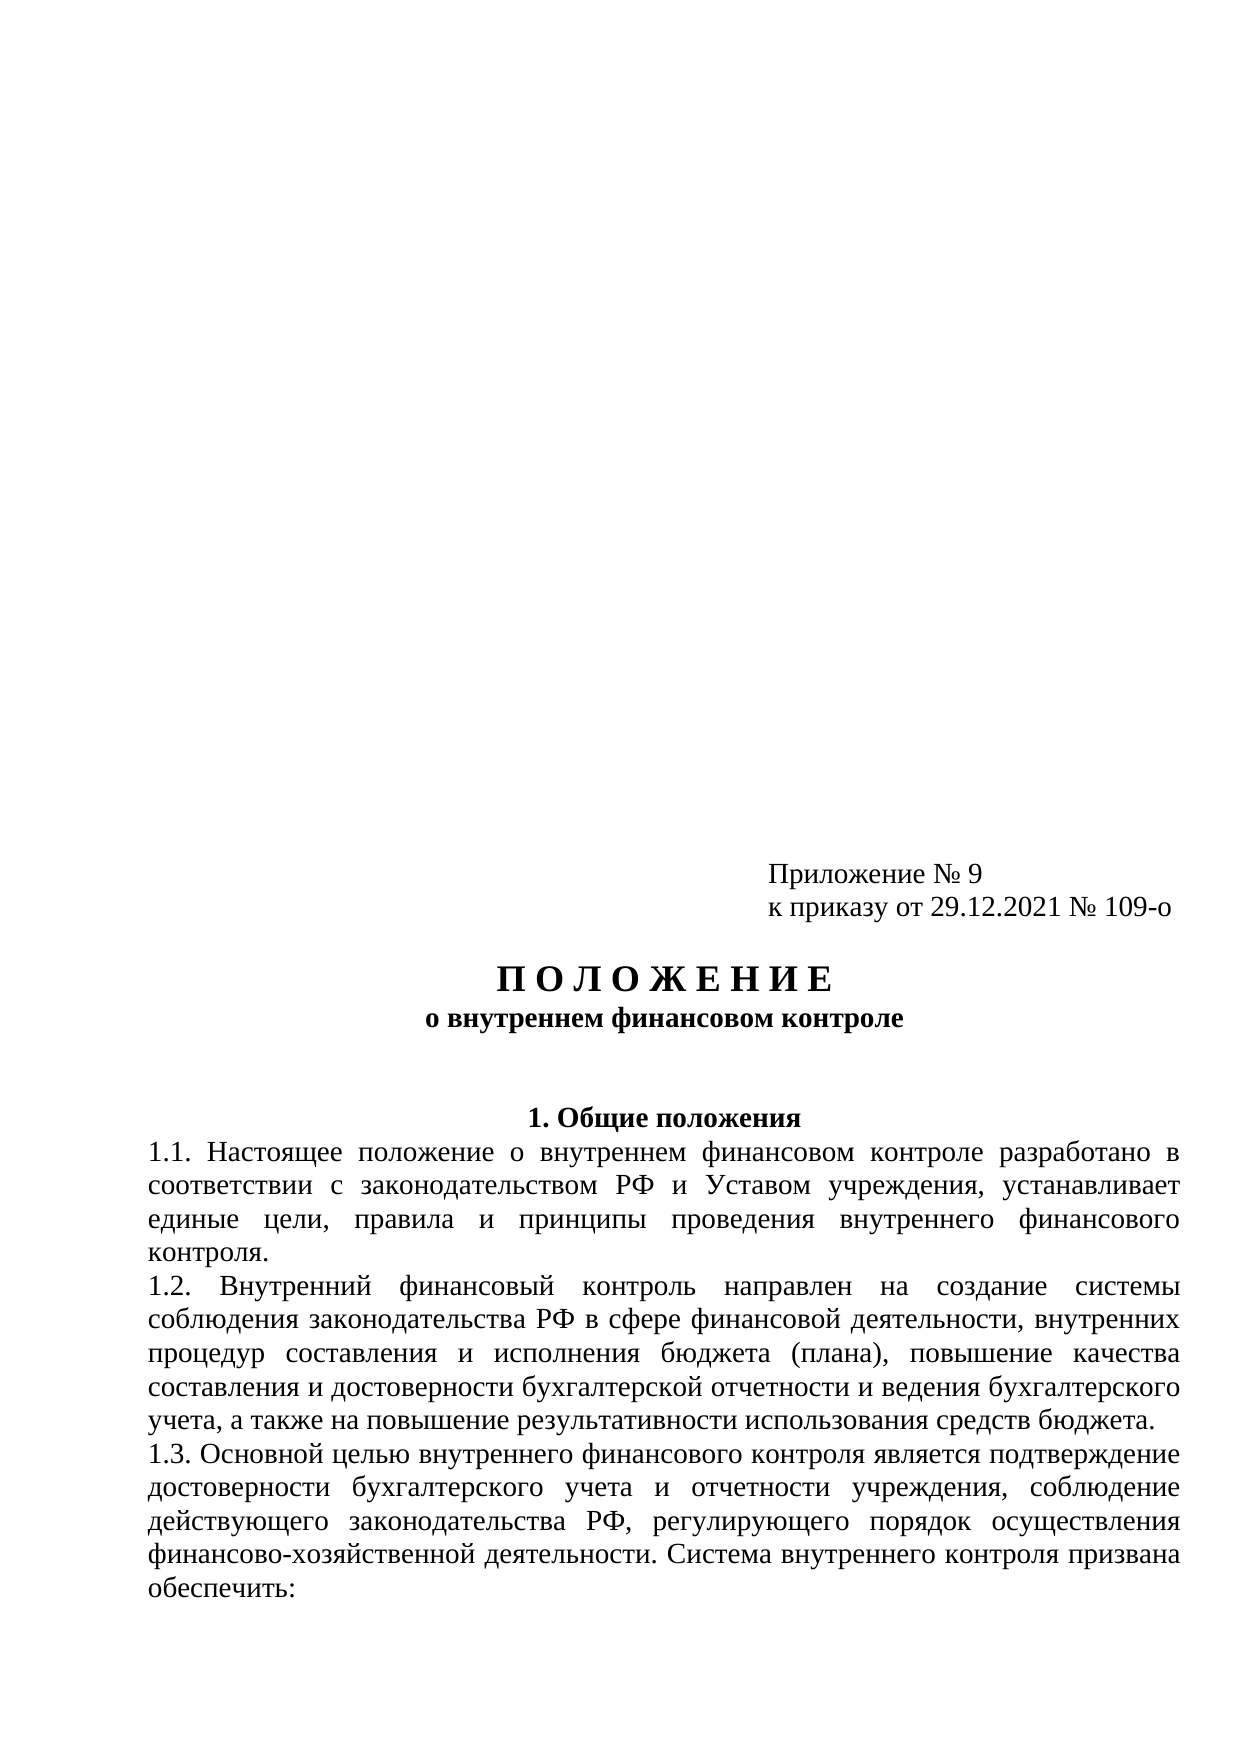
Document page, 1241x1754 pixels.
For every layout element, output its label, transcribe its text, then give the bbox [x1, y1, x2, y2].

text к приказу от 29.12.2021 № 109-о [768, 889, 1181, 923]
text 1.1. Настоящее положение о внутреннем финансовом контроле разработано в соответствии с законодательством РФ и Уставом учреждения, устанавливает единые цели, правила и принципы проведения внутреннего финансового контроля. [148, 1134, 1181, 1268]
text Приложение № 9 [768, 856, 1181, 889]
text о внутреннем финансовом контроле [148, 1000, 1181, 1033]
text 1.3. Основной целью внутреннего финансового контроля является подтверждение достоверности бухгалтерского учета и отчетности учреждения, соблюдение действующего законодательства РФ, регулирующего порядок осуществления финансово-хозяйственной деятельности. Система внутреннего контроля призвана обеспечить: [148, 1436, 1181, 1603]
text П О Л О Ж Е Н И Е [148, 957, 1181, 1000]
text 1. Общие положения [148, 1100, 1181, 1134]
text 1.2. Внутренний финансовый контроль направлен на создание системы соблюдения законодательства РФ в сфере финансовой деятельности, внутренних процедур составления и исполнения бюджета (плана), повышение качества составления и достоверности бухгалтерской отчетности и ведения бухгалтерского учета, а также на повышение результативности использования средств бюджета. [148, 1268, 1181, 1436]
